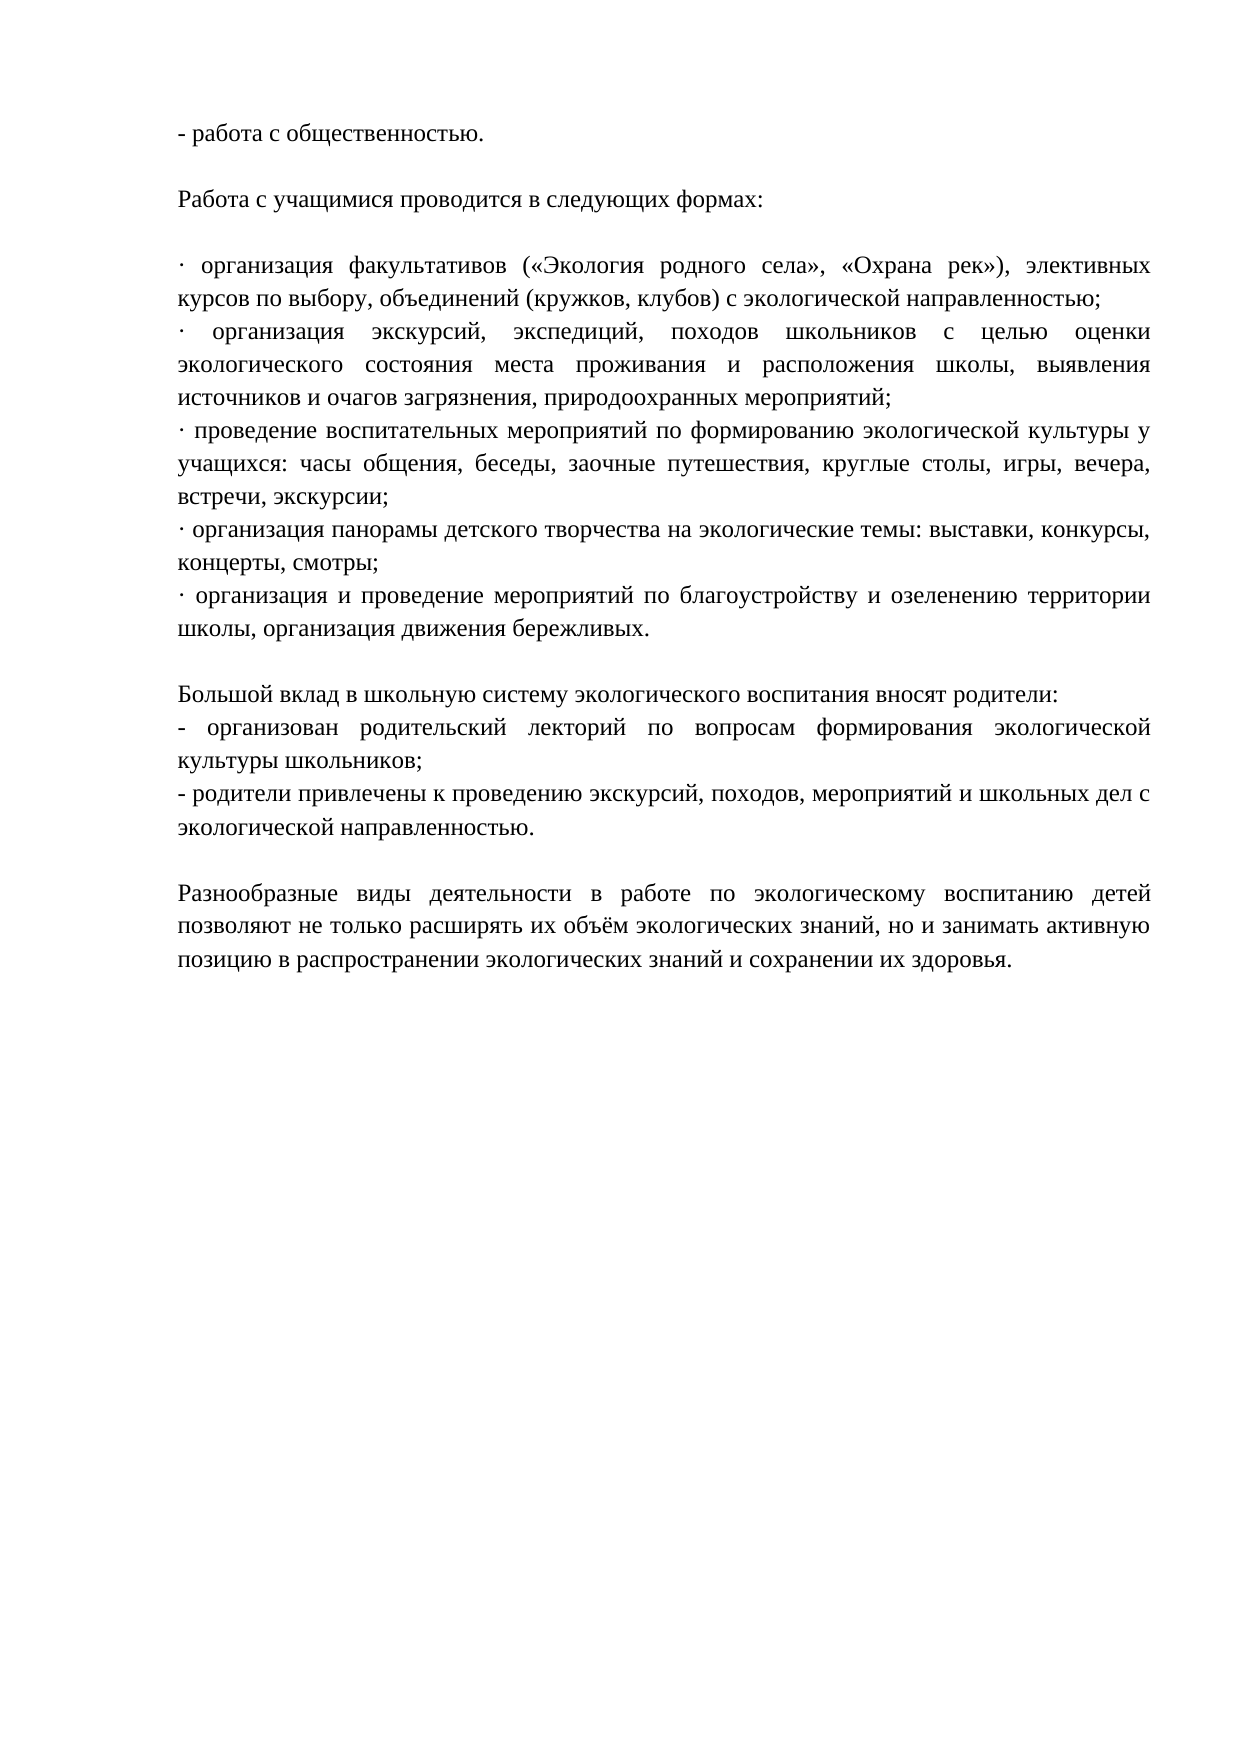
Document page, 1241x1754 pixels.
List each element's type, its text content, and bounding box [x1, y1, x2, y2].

text · проведение воспитательных мероприятий по формированию экологической культуры у учащихся: часы общения, беседы, заочные путешествия, круглые столы, игры, вечера, встречи, экскурсии; [177, 415, 1152, 510]
text · организация факультативов («Экология родного села», «Охрана рек»), элективных курсов по выбору, объединений (кружков, клубов) с экологической направленностью; [177, 250, 1152, 312]
text Разнообразные виды деятельности в работе по экологическому воспитанию детей позволяют не только расширять их объём экологических знаний, но и занимать активную позицию в распространении экологических знаний и сохранении их здоровья. [177, 878, 1152, 972]
text - работа с общественностью. [177, 118, 1152, 147]
text Работа с учащимися проводится в следующих формах: [177, 184, 1152, 213]
text · организация и проведение мероприятий по благоустройству и озеленению территории школы, организация движения бережливых. [177, 580, 1152, 642]
text - родители привлечены к проведению экскурсий, походов, мероприятий и школьных дел с экологической направленностью. [177, 778, 1152, 840]
text - организован родительский лекторий по вопросам формирования экологической культуры школьников; [177, 712, 1152, 774]
text Большой вклад в школьную систему экологического воспитания вносят родители: [177, 679, 1152, 708]
text · организация экскурсий, экспедиций, походов школьников с целью оценки экологического состояния места проживания и расположения школы, выявления источников и очагов загрязнения, природоохранных мероприятий; [177, 316, 1152, 411]
text · организация панорамы детского творчества на экологические темы: выставки, конкурсы, концерты, смотры; [177, 514, 1152, 576]
